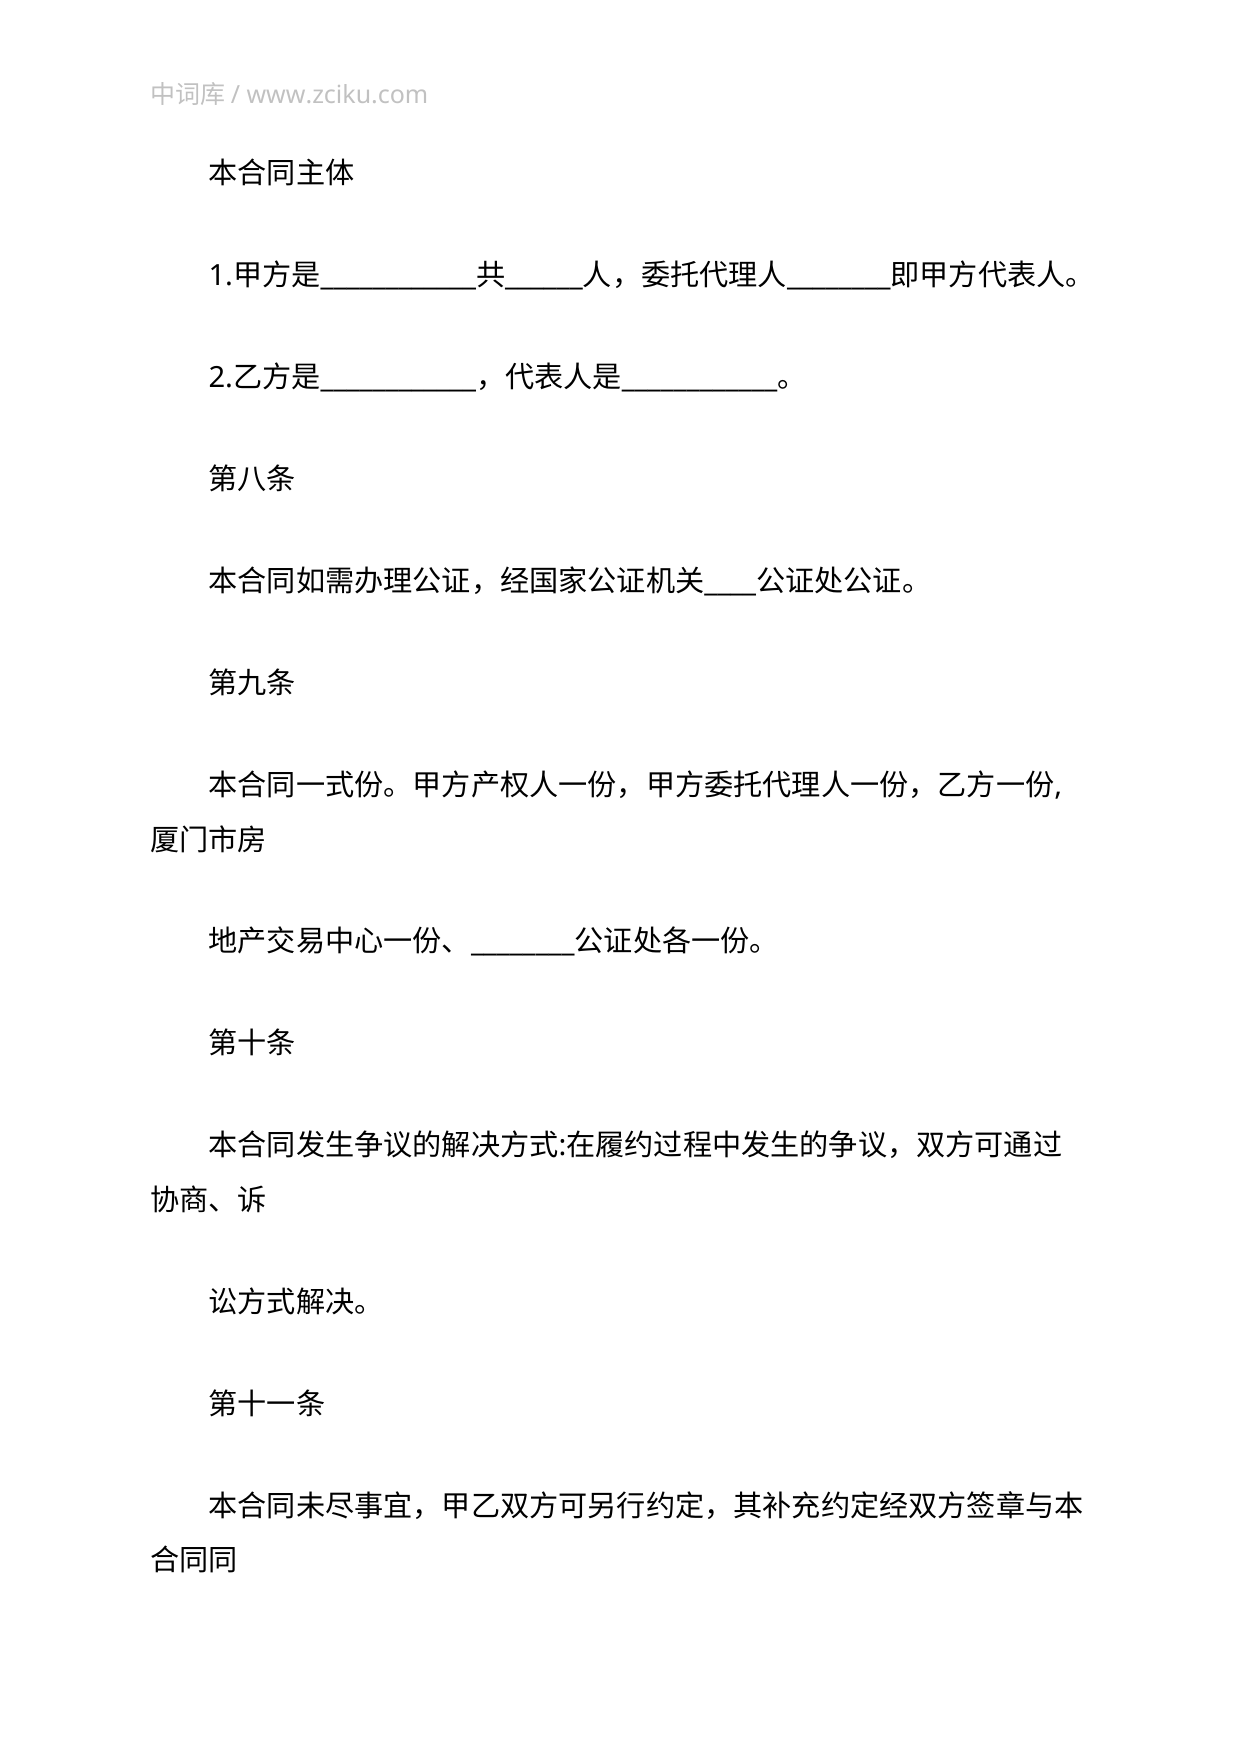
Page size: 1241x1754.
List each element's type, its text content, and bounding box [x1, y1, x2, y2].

text 1.甲方是____________共______人，委托代理人________即甲方代表人。 [150, 252, 1090, 294]
text 本合同未尽事宜，甲乙双方可另行约定，其补充约定经双方签章与本合同同 [150, 1482, 1090, 1579]
text 本合同如需办理公证，经国家公证机关____公证处公证。 [150, 557, 1090, 600]
text 第十条 [150, 1020, 1090, 1062]
text 第九条 [150, 659, 1090, 702]
text 地产交易中心一份、________公证处各一份。 [150, 918, 1090, 960]
text 本合同发生争议的解决方式:在履约过程中发生的争议，双方可通过协商、诉 [150, 1122, 1090, 1219]
text 本合同一式份。甲方产权人一份，甲方委托代理人一份，乙方一份,厦门市房 [150, 761, 1090, 858]
text 第十一条 [150, 1380, 1090, 1423]
text 第八条 [150, 456, 1090, 498]
text 讼方式解决。 [150, 1278, 1090, 1321]
text 2.乙方是____________，代表人是____________。 [150, 354, 1090, 396]
text 本合同主体 [150, 150, 1090, 192]
